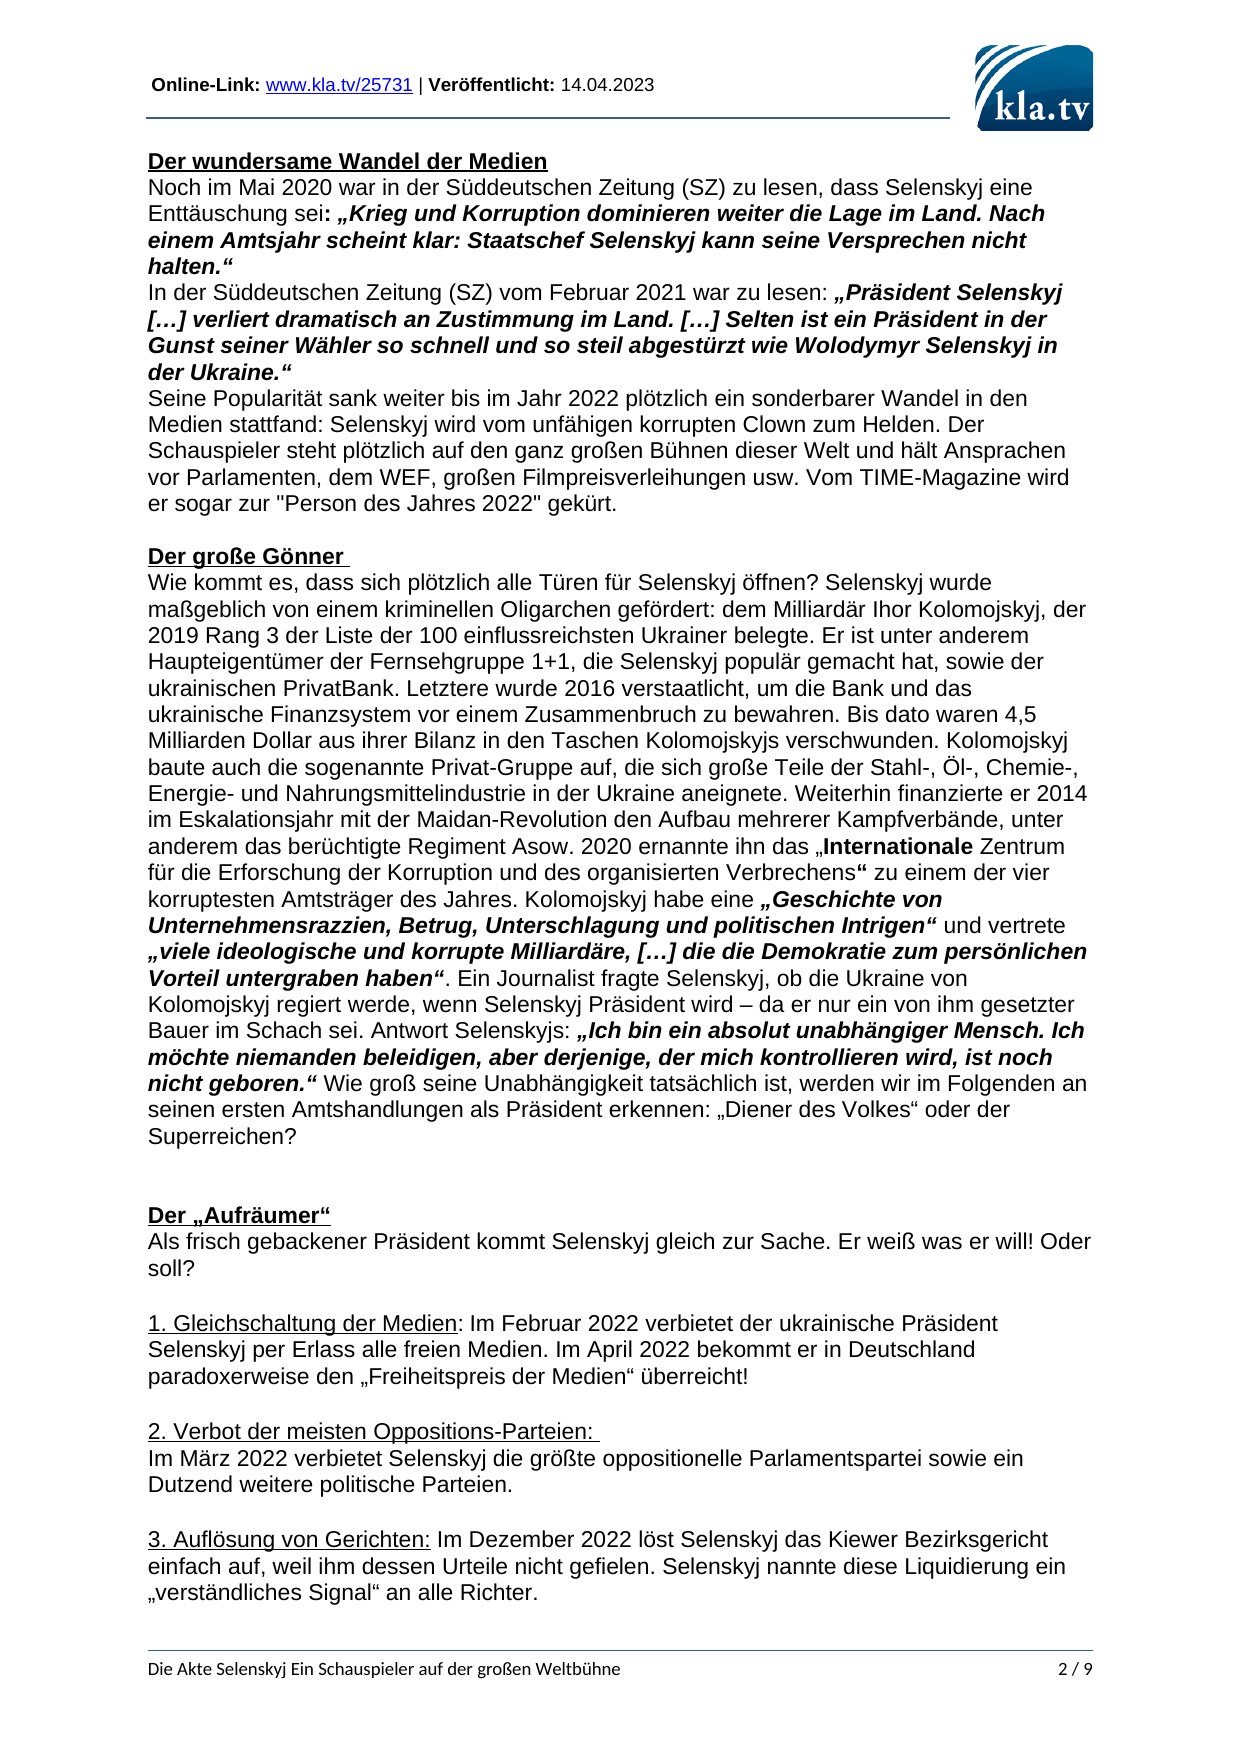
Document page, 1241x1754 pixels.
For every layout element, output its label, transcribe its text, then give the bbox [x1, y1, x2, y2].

text 1. Gleichschaltung der Medien: Im Februar 2022 verbietet der ukrainische Präsident Selenskyj per Erlass alle freien Medien. Im April 2022 bekommt er in Deutschland paradoxerweise den „Freiheitspreis der Medien“ überreicht! [148, 1310, 1093, 1389]
text Der wundersame Wandel der Medien Noch im Mai 2020 war in der Süddeutschen Zeitung (SZ) zu lesen, dass Selenskyj eine Enttäuschung sei: „Krieg und Korruption dominieren weiter die Lage im Land. Nach einem Amtsjahr scheint klar: Staatschef Selenskyj kann seine Versprechen nicht halten.“ In der Süddeutschen Zeitung (SZ) vom Februar 2021 war zu lesen: „Präsident Selenskyj […] verliert dramatisch an Zustimmung im Land. […] Selten ist ein Präsident in der Gunst seiner Wähler so schnell und so steil abgestürzt wie Wolodymyr Selenskyj in der Ukraine.“ Seine Popularität sank weiter bis im Jahr 2022 plötzlich ein sonderbarer Wandel in den Medien stattfand: Selenskyj wird vom unfähigen korrupten Clown zum Helden. Der Schauspieler steht plötzlich auf den ganz großen Bühnen dieser Welt und hält Ansprachen vor Parlamenten, dem WEF, großen Filmpreisverleihungen usw. Vom TIME-Magazine wird er sogar zur "Person des Jahres 2022" gekürt. [148, 148, 1093, 517]
text 2. Verbot der meisten Oppositions-Parteien: Im März 2022 verbietet Selenskyj die größte oppositionelle Parlamentspartei sowie ein Dutzend weitere politische Parteien. [148, 1418, 1093, 1497]
text Der große Gönner Wie kommt es, dass sich plötzlich alle Türen für Selenskyj öffnen? Selenskyj wurde maßgeblich von einem kriminellen Oligarchen gefördert: dem Milliardär Ihor Kolomojskyj, der 2019 Rang 3 der Liste der 100 einflussreichsten Ukrainer belegte. Er ist unter anderem Haupteigentümer der Fernsehgruppe 1+1, die Selenskyj populär gemacht hat, sowie der ukrainischen PrivatBank. Letztere wurde 2016 verstaatlicht, um die Bank und das ukrainische Finanzsystem vor einem Zusammenbruch zu bewahren. Bis dato waren 4,5 Milliarden Dollar aus ihrer Bilanz in den Taschen Kolomojskyjs verschwunden. Kolomojskyj baute auch die sogenannte Privat-Gruppe auf, die sich große Teile der Stahl-, Öl-, Chemie-, Energie- und Nahrungsmittelindustrie in der Ukraine aneignete. Weiterhin finanzierte er 2014 im Eskalationsjahr mit der Maidan-Revolution den Aufbau mehrerer Kampfverbände, unter anderem das berüchtigte Regiment Asow. 2020 ernannte ihn das „Internationale Zentrum für die Erforschung der Korruption und des organisierten Verbrechens“ zu einem der vier korruptesten Amtsträger des Jahres. Kolomojskyj habe eine „Geschichte von Unternehmensrazzien, Betrug, Unterschlagung und politischen Intrigen“ und vertrete „viele ideologische und korrupte Milliardäre, […] die die Demokratie zum persönlichen Vorteil untergraben haben“. Ein Journalist fragte Selenskyj, ob die Ukraine von Kolomojskyj regiert werde, wenn Selenskyj Präsident wird – da er nur ein von ihm gesetzter Bauer im Schach sei. Antwort Selenskyjs: „Ich bin ein absolut unabhängiger Mensch. Ich möchte niemanden beleidigen, aber derjenige, der mich kontrollieren wird, ist noch nicht geboren.“ Wie groß seine Unabhängigkeit tatsächlich ist, werden wir im Folgenden an seinen ersten Amtshandlungen als Präsident erkennen: „Diener des Volkes“ oder der Superreichen? [148, 543, 1093, 1149]
text 3. Auflösung von Gerichten: Im Dezember 2022 löst Selenskyj das Kiewer Bezirksgericht einfach auf, weil ihm dessen Urteile nicht gefielen. Selenskyj nannte diese Liquidierung ein „verständliches Signal“ an alle Richter. [148, 1526, 1093, 1606]
text Der „Aufräumer“ Als frisch gebackener Präsident kommt Selenskyj gleich zur Sache. Er weiß was er will! Oder soll? [148, 1202, 1093, 1281]
